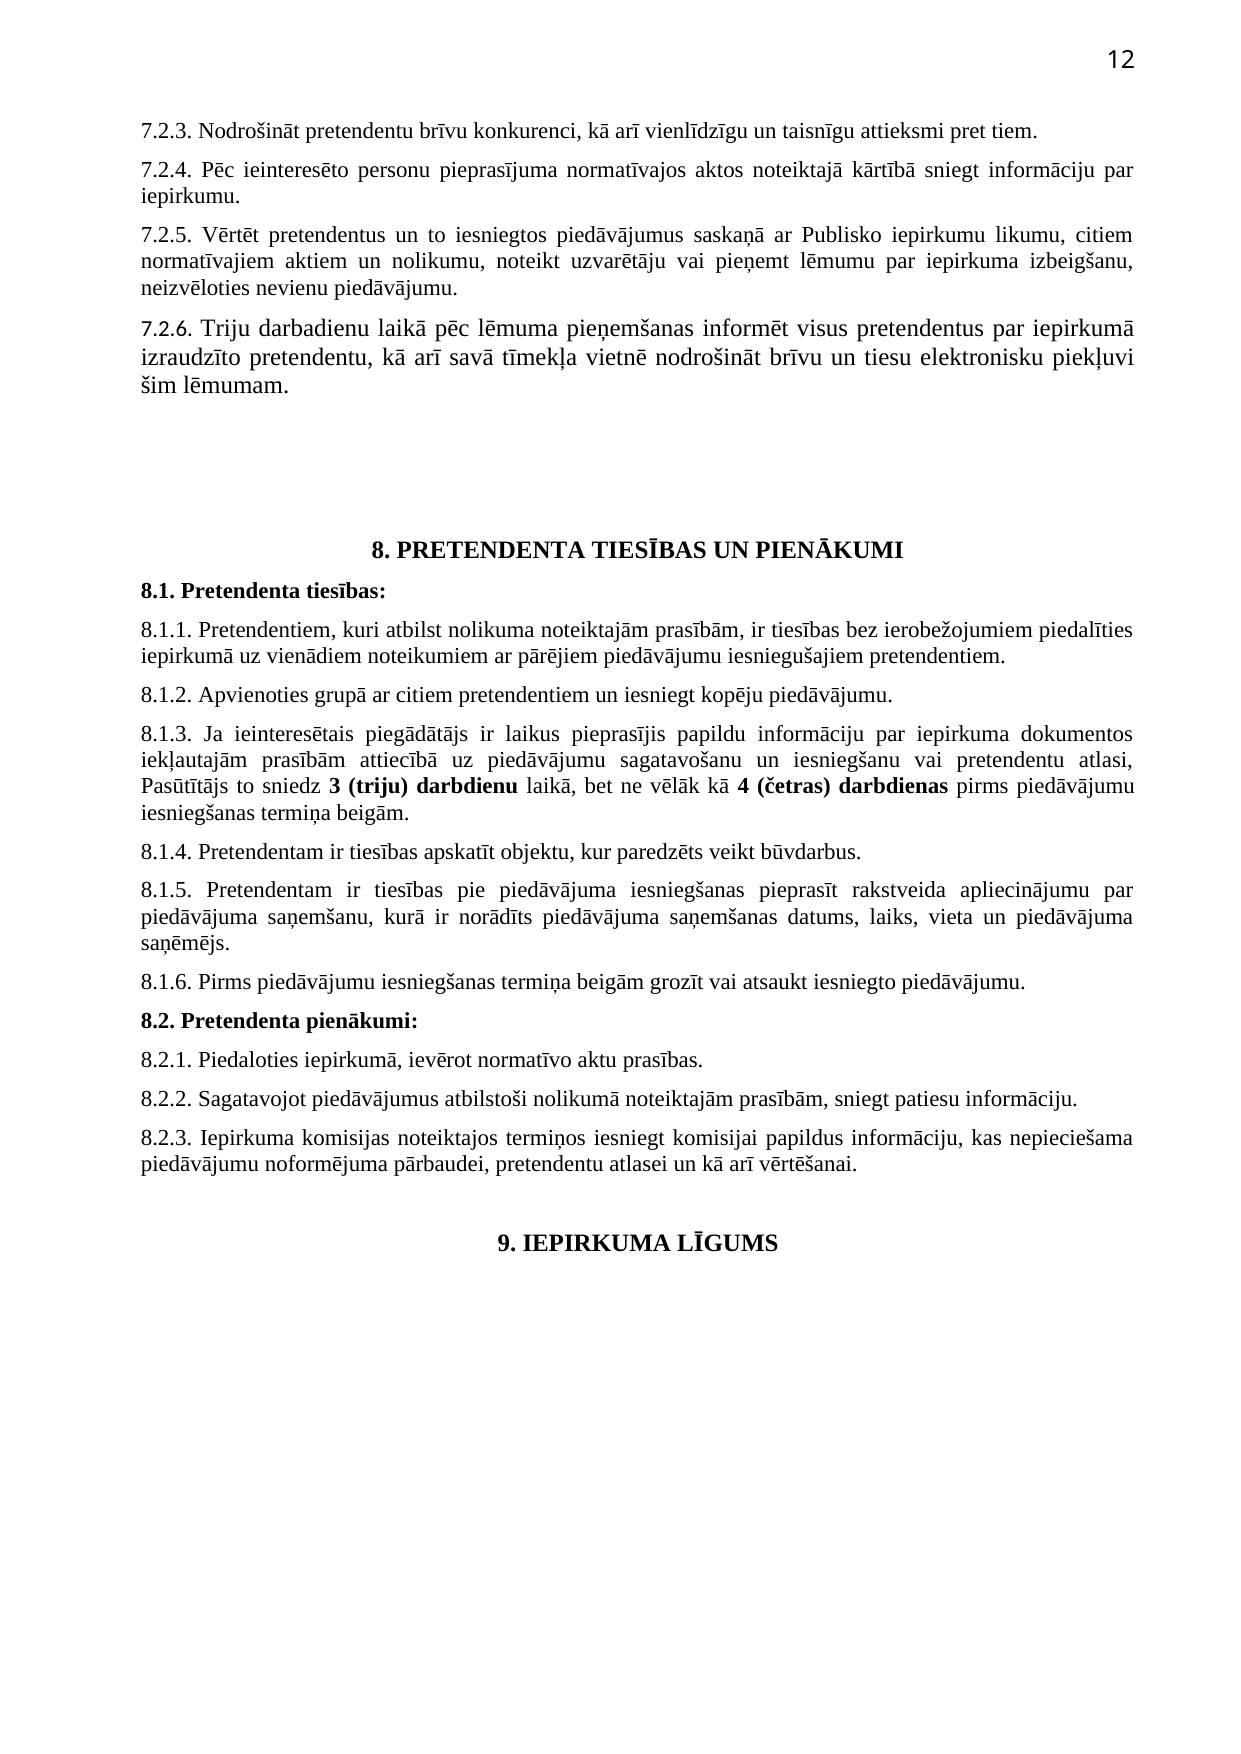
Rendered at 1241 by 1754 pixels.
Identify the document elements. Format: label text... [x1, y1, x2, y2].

text 8.1.6. Pirms piedāvājumu iesniegšanas termiņa beigām grozīt vai atsaukt iesniegto piedāvājumu. [141, 968, 1135, 994]
text 7.2.5. Vērtēt pretendentus un to iesniegtos piedāvājumus saskaņā ar Publisko iepirkumu likumu, citiem normatīvajiem aktiem un nolikumu, noteikt uzvarētāju vai pieņemt lēmumu par iepirkuma izbeigšanu, neizvēloties nevienu piedāvājumu. [141, 221, 1135, 300]
text 7.2.6. Triju darbadienu laikā pēc lēmuma pieņemšanas informēt visus pretendentus par iepirkumā izraudzīto pretendentu, kā arī savā tīmekļa vietnē nodrošināt brīvu un tiesu elektronisku piekļuvi šim lēmumam. [141, 313, 1135, 399]
subtitle 8. PRETENDENTA TIESĪBAS UN PIENĀKUMI [141, 536, 1135, 564]
subtitle 8.2. Pretendenta pienākumi: [141, 1007, 1135, 1033]
subtitle 8.1. Pretendenta tiesības: [141, 577, 1135, 603]
text 7.2.4. Pēc ieinteresēto personu pieprasījuma normatīvajos aktos noteiktajā kārtībā sniegt informāciju par iepirkumu. [141, 156, 1135, 209]
subtitle 9. IEPIRKUMA LĪGUMS [141, 1228, 1135, 1256]
text 8.1.4. Pretendentam ir tiesības apskatīt objektu, kur paredzēts veikt būvdarbus. [141, 838, 1135, 864]
text 7.2.3. Nodrošināt pretendentu brīvu konkurenci, kā arī vienlīdzīgu un taisnīgu attieksmi pret tiem. [141, 117, 1135, 143]
text 8.1.3. Ja ieinteresētais piegādātājs ir laikus pieprasījis papildu informāciju par iepirkuma dokumentos iekļautajām prasībām attiecībā uz piedāvājumu sagatavošanu un iesniegšanu vai pretendentu atlasi, Pasūtītājs to sniedz 3 (triju) darbdienu laikā, bet ne vēlāk kā 4 (četras) darbdienas pirms piedāvājumu iesniegšanas termiņa beigām. [141, 720, 1135, 825]
text 8.1.2. Apvienoties grupā ar citiem pretendentiem un iesniegt kopēju piedāvājumu. [141, 681, 1135, 707]
text 8.2.3. Iepirkuma komisijas noteiktajos termiņos iesniegt komisijai papildus informāciju, kas nepieciešama piedāvājumu noformējuma pārbaudei, pretendentu atlasei un kā arī vērtēšanai. [141, 1123, 1135, 1176]
text 8.2.2. Sagatavojot piedāvājumus atbilstoši nolikumā noteiktajām prasībām, sniegt patiesu informāciju. [141, 1085, 1135, 1111]
text 8.1.1. Pretendentiem, kuri atbilst nolikuma noteiktajām prasībām, ir tiesības bez ierobežojumiem piedalīties iepirkumā uz vienādiem noteikumiem ar pārējiem piedāvājumu iesniegušajiem pretendentiem. [141, 616, 1135, 668]
text 8.1.5. Pretendentam ir tiesības pie piedāvājuma iesniegšanas pieprasīt rakstveida apliecinājumu par piedāvājuma saņemšanu, kurā ir norādīts piedāvājuma saņemšanas datums, laiks, vieta un piedāvājuma saņēmējs. [141, 877, 1135, 956]
text 8.2.1. Piedaloties iepirkumā, ievērot normatīvo aktu prasības. [141, 1046, 1135, 1072]
